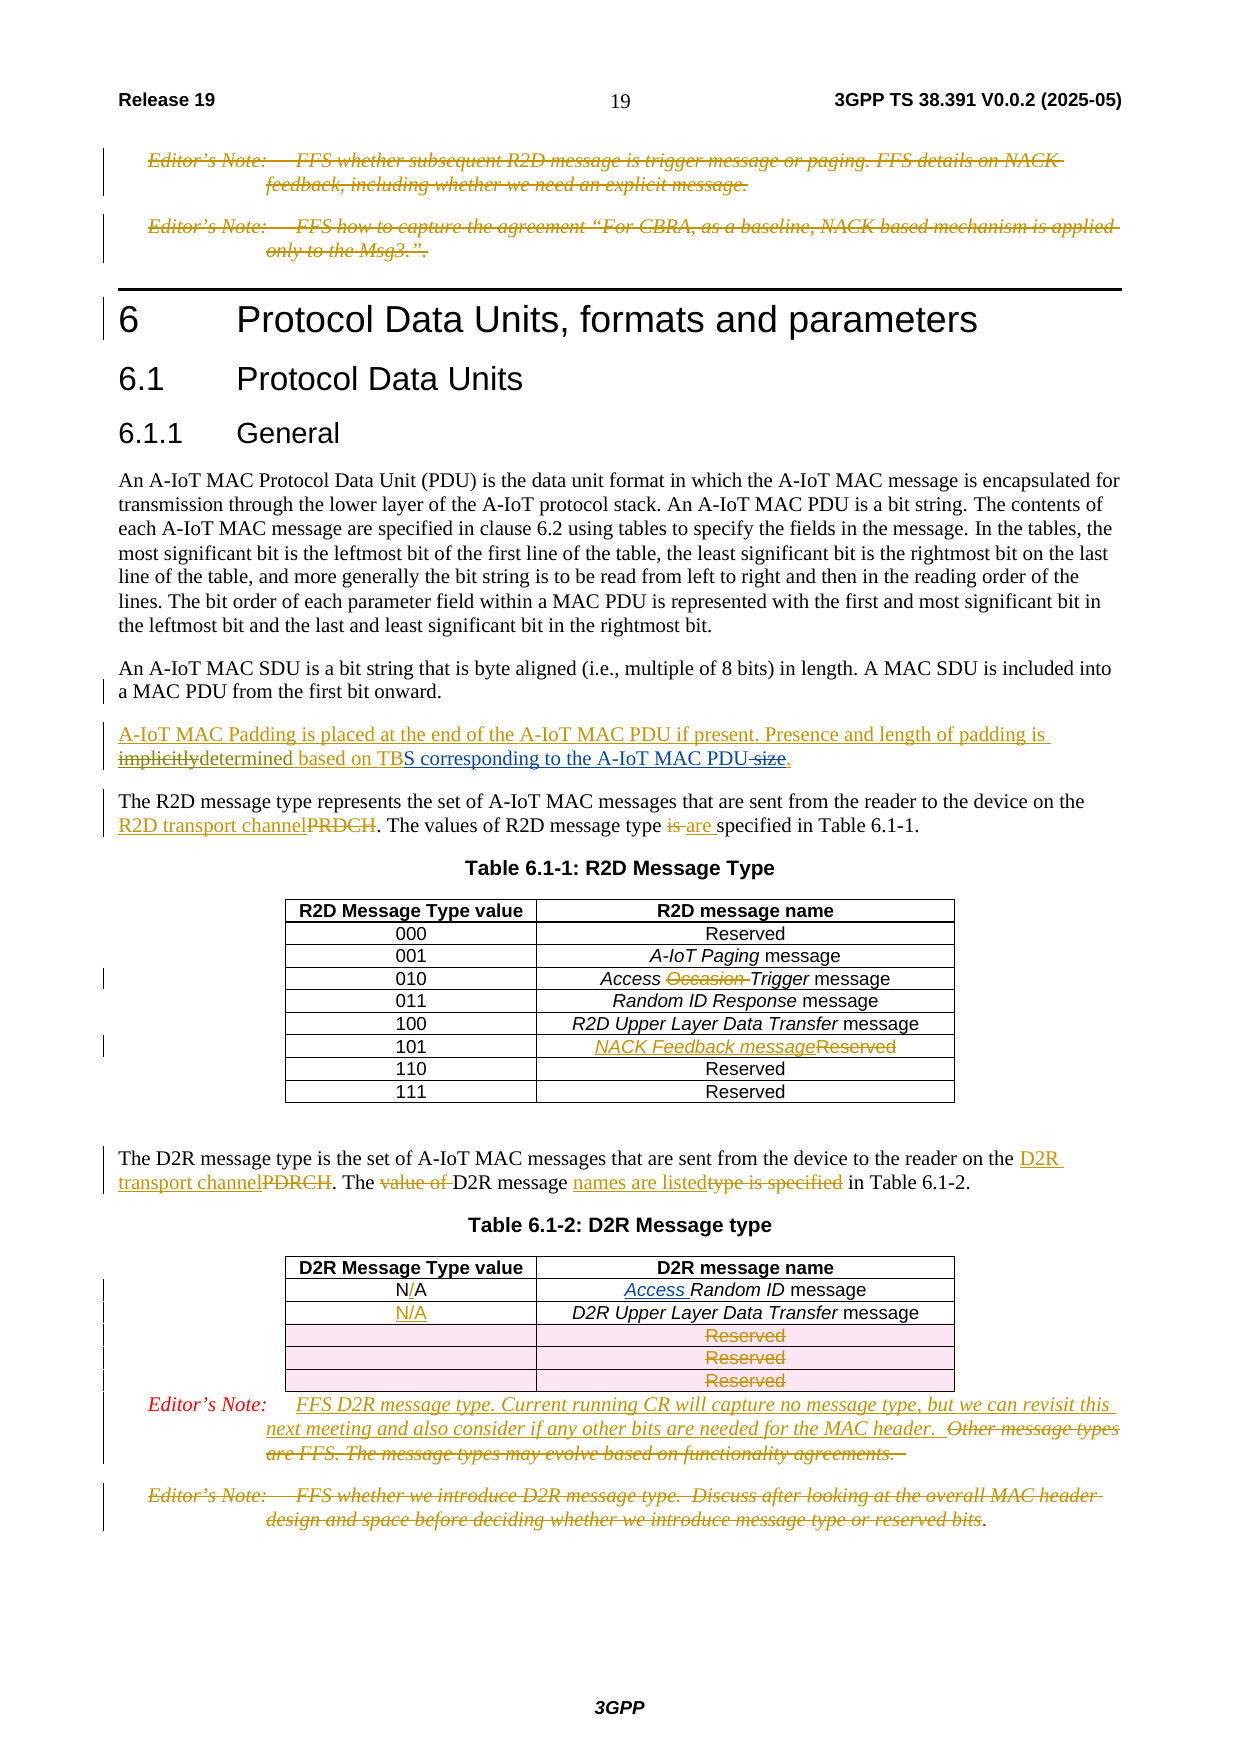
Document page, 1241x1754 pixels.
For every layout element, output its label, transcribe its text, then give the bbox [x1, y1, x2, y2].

table_cell A-IoT Paging message [537, 945, 954, 967]
text Editor’s Note: [148, 1392, 1122, 1464]
table_header R2D message name [537, 900, 954, 921]
table_cell D2R Upper Layer Data Transfer message [537, 1302, 954, 1323]
table_cell 100 [286, 1013, 536, 1034]
table_cell [537, 1035, 954, 1057]
table_cell Reserved [537, 923, 954, 944]
subtitle 6 Protocol Data Units, formats and parameters [118, 291, 1122, 340]
text Table 6.1-1: R2D Message Type [118, 856, 1122, 880]
table_cell 110 [286, 1058, 536, 1079]
table_cell Random ID message [537, 1279, 954, 1301]
table_cell 101 [286, 1035, 536, 1057]
text The D2R message type is the set of A-IoT MAC messages that are sent from the device to the reader on the . The D2R message in Table 6.1-2. [118, 1146, 1122, 1194]
subtitle 6.1.1 General [118, 416, 1122, 449]
text An A-IoT MAC Protocol Data Unit (PDU) is the data unit format in which the A-IoT MAC message is encapsulated for transmission through the lower layer of the A-IoT protocol stack. An A-IoT MAC PDU is a bit string. The contents of each A-IoT MAC message are specified in clause 6.2 using tables to specify the fields in the message. In the tables, the most significant bit is the leftmost bit of the first line of the table, the least significant bit is the rightmost bit on the last line of the table, and more generally the bit string is to be read from left to right and then in the reading order of the lines. The bit order of each parameter field within a MAC PDU is represented with the first and most significant bit in the leftmost bit and the last and least significant bit in the rightmost bit. [118, 468, 1122, 637]
table_cell 011 [286, 990, 536, 1012]
table_header D2R message name [537, 1257, 954, 1278]
text Table 6.1-2: D2R Message type [118, 1213, 1122, 1237]
table_cell [286, 1302, 536, 1323]
table_cell Random ID Response message [537, 990, 954, 1012]
text An A-IoT MAC SDU is a bit string that is byte aligned (i.e., multiple of 8 bits) in length. A MAC SDU is included into a MAC PDU from the first bit onward. [118, 655, 1122, 703]
table_cell Reserved [537, 1058, 954, 1079]
table_cell 001 [286, 945, 536, 967]
table_cell R2D Upper Layer Data Transfer message [537, 1013, 954, 1034]
table_cell Reserved [537, 1081, 954, 1102]
text The R2D message type represents the set of A-IoT MAC messages that are sent from the reader to the device on the . The values of R2D message type specified in Table 6.1-1. [118, 789, 1122, 837]
subtitle 6.1 Protocol Data Units [118, 359, 1122, 397]
table_cell Access Trigger message [537, 968, 954, 989]
text . [148, 1483, 1122, 1531]
table_cell NA [286, 1279, 536, 1301]
table_cell 010 [286, 968, 536, 989]
table_cell 111 [286, 1081, 536, 1102]
table_cell 000 [286, 923, 536, 944]
table_header R2D Message Type value [286, 900, 536, 921]
table_header D2R Message Type value [286, 1257, 536, 1278]
